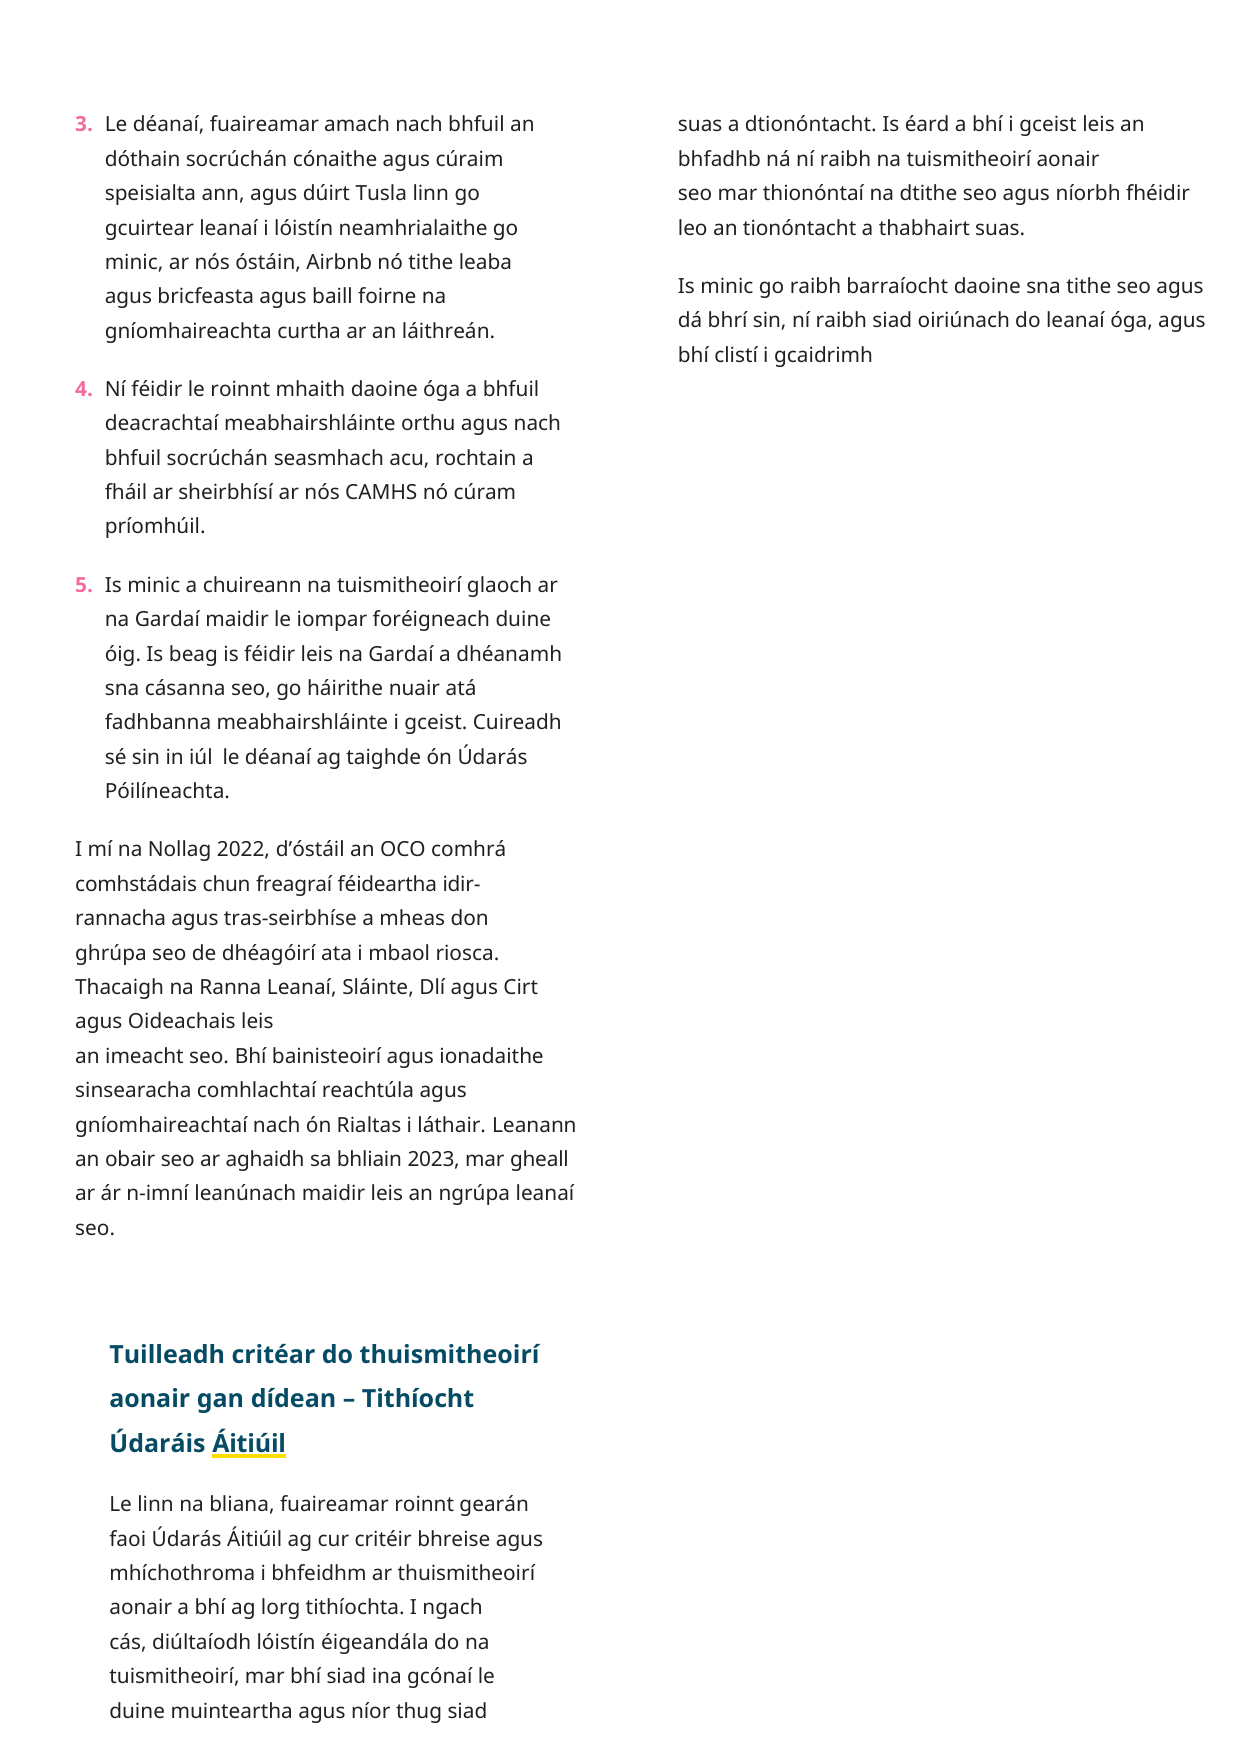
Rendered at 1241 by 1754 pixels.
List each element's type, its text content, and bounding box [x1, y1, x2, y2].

text cás, diúltaíodh lóistín éigeandála do na tuismitheoirí, mar bhí siad ina gcónaí le duine muinteartha agus níor thug siad suas a dtionóntacht. Is éard a bhí i gceist leis an bhfadhb ná ní raibh na tuismitheoirí aonair [109, 1627, 532, 1724]
text Tuilleadh critéar do thuismitheoirí aonair gan dídean – Tithíocht Údaráis Áitiúil [109, 1337, 562, 1459]
list Ní féidir le roinnt mhaith daoine óga a bhfuil deacrachtaí meabhairshláinte orthu agus nach bhfuil socrúchán seasmhach acu, rochtain a fháil ar sheirbhísí ar nós CAMHS nó cúram príomhúil. [75, 374, 575, 540]
text Is minic go raibh barraíocht daoine sna tithe seo agus dá bhrí sin, ní raibh siad oiriúnach do leanaí óga, agus bhí clistí i gcaidrimh [678, 271, 1208, 368]
list Le déanaí, fuaireamar amach nach bhfuil an dóthain socrúchán cónaithe agus cúraim speisialta ann, agus dúirt Tusla linn go gcuirtear leanaí i lóistín neamhrialaithe go minic, ar nós óstáin, Airbnb nó tithe leaba agus bricfeasta agus baill foirne na gníomhaireachta curtha ar an láithreán. [75, 109, 561, 344]
text Le linn na bliana, fuaireamar roinnt gearán faoi Údarás Áitiúil ag cur critéir bhreise agus mhíchothroma i bhfeidhm ar thuismitheoirí aonair a bhí ag lorg tithíochta. I ngach [109, 1489, 547, 1621]
text seo mar thionóntaí na dtithe seo agus níorbh fhéidir leo an tionóntacht a thabhairt suas. [678, 178, 1223, 241]
text an imeacht seo. Bhí bainisteoirí agus ionadaithe sinsearacha comhlachtaí reachtúla agus gníomhaireachtaí nach ón Rialtas i láthair. Leanann an obair seo ar aghaidh sa bhliain 2023, mar gheall ar ár n-imní leanúnach maidir leis an ngrúpa leanaí seo. [75, 1041, 579, 1241]
text cás, diúltaíodh lóistín éigeandála do na tuismitheoirí, mar bhí siad ina gcónaí le duine muinteartha agus níor thug siad suas a dtionóntacht. Is éard a bhí i gceist leis an bhfadhb ná ní raibh na tuismitheoirí aonair [678, 109, 1193, 172]
list Is minic a chuireann na tuismitheoirí glaoch ar na Gardaí maidir le iompar foréigneach duine óig. Is beag is féidir leis na Gardaí a dhéanamh sna cásanna seo, go háirithe nuair atá fadhbanna meabhairshláinte i gceist. Cuireadh sé sin in iúl le déanaí ag taighde ón Údarás Póilíneachta. [75, 570, 576, 804]
text I mí na Nollag 2022, d’óstáil an OCO comhrá comhstádais chun freagraí féideartha idir-rannacha agus tras-seirbhíse a mheas don ghrúpa seo de dhéagóirí ata i mbaol riosca. Thacaigh na Ranna Leanaí, Sláinte, Dlí agus Cirt agus Oideachais leis [75, 834, 562, 1035]
